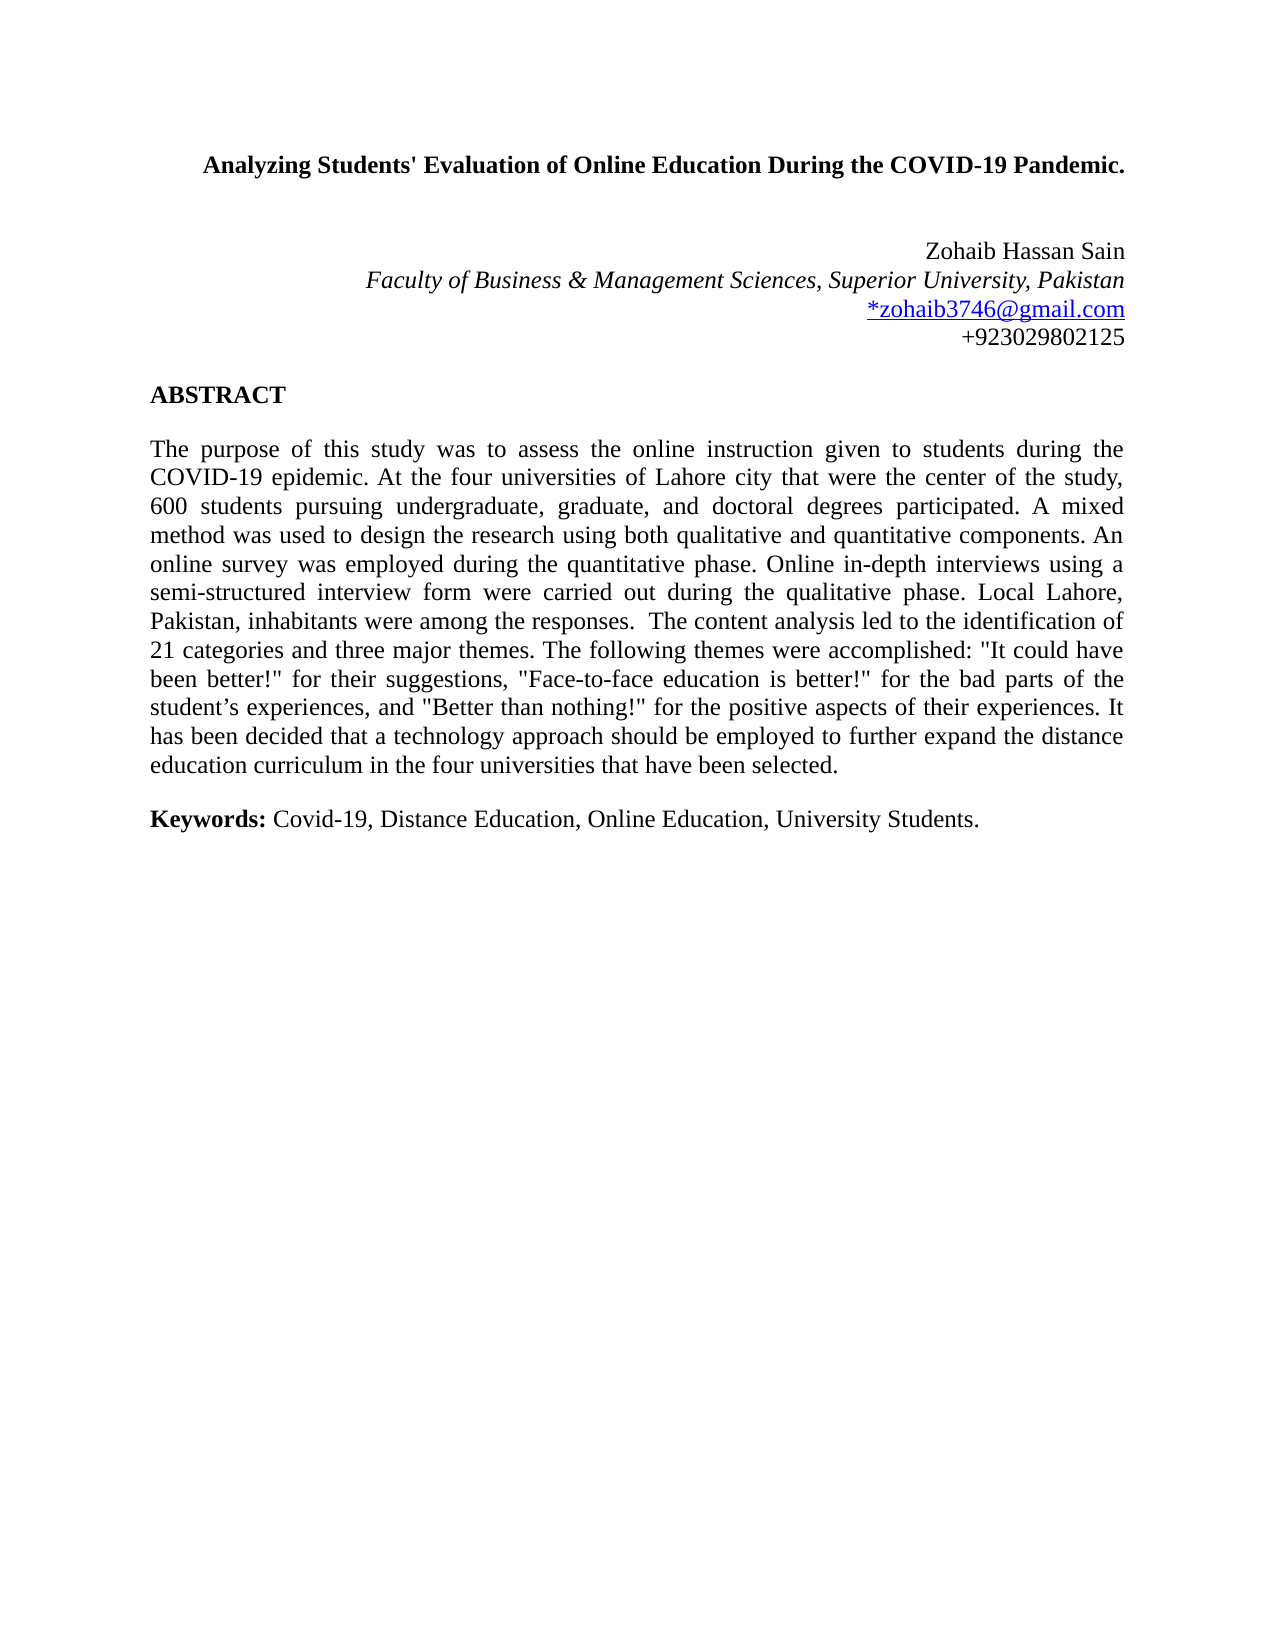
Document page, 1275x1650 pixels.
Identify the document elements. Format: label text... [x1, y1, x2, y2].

text The purpose of this study was to assess the online instruction given to students during the COVID-19 epidemic. At the four universities of Lahore city that were the center of the study, 600 students pursuing undergraduate, graduate, and doctoral degrees participated. A mixed method was used to design the research using both qualitative and quantitative components. An online survey was employed during the quantitative phase. Online in-depth interviews using a semi-structured interview form were carried out during the qualitative phase. Local Lahore, Pakistan, inhabitants were among the responses. The content analysis led to the identification of 21 categories and three major themes. The following themes were accomplished: "It could have been better!" for their suggestions, "Face-to-face education is better!" for the bad parts of the student’s experiences, and "Better than nothing!" for the positive aspects of their experiences. It has been decided that a technology approach should be employed to further expand the distance education curriculum in the four universities that have been selected. [150, 434, 1125, 779]
text ABSTRACT [150, 380, 1125, 409]
text Zohaib Hassan Sain [150, 236, 1125, 265]
text *zohaib3746@gmail.com [750, 294, 1125, 322]
text Keywords: Covid-19, Distance Education, Online Education, University Students. [150, 804, 1125, 832]
text Analyzing Students' Evaluation of Online Education During the COVID-19 Pandemic. [150, 150, 1125, 179]
text +923029802125 [750, 322, 1125, 351]
text Faculty of Business & Management Sciences, Superior University, Pakistan [150, 265, 1125, 294]
